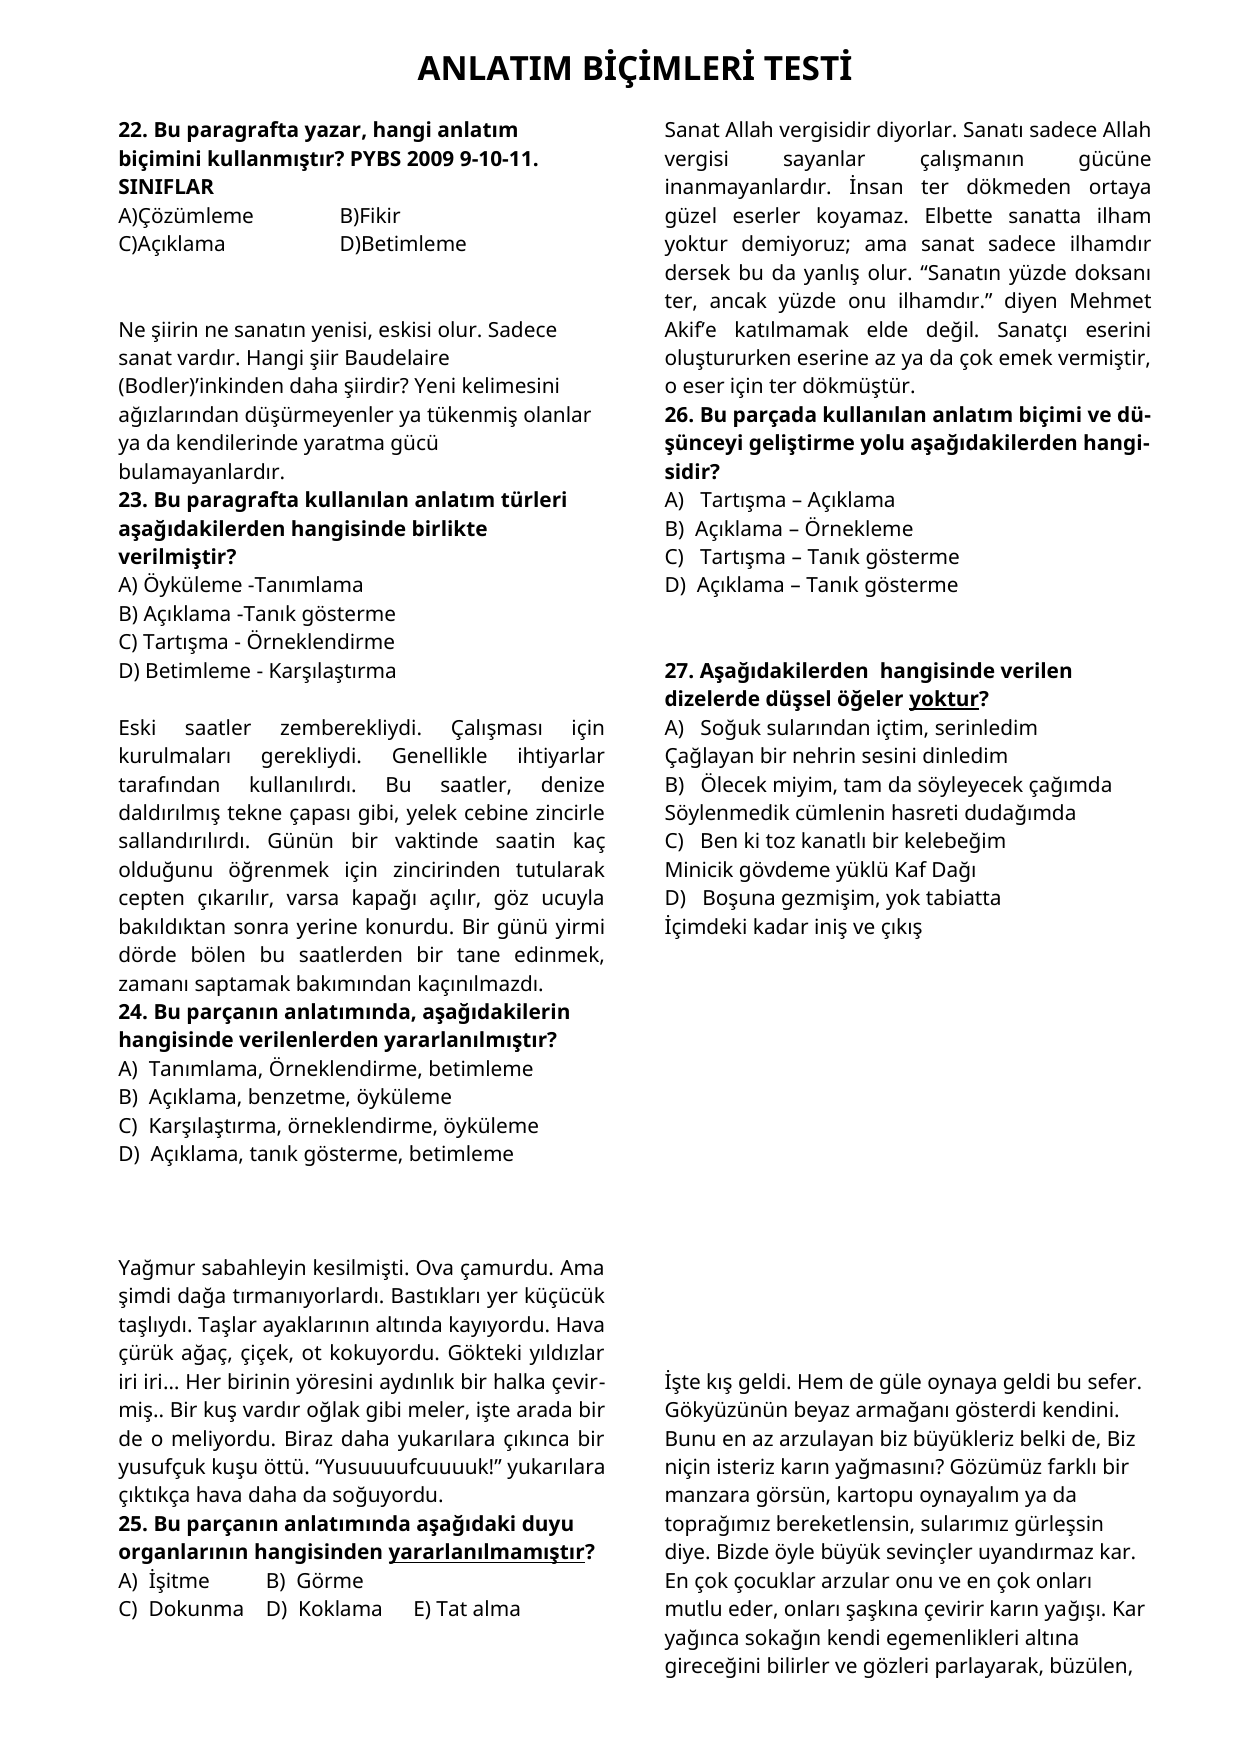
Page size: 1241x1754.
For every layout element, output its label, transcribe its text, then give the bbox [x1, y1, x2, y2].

text D) Boşuna gezmişim, yok tabiatta [664, 883, 1152, 912]
text A) İşitme B) Görme [118, 1566, 605, 1594]
text Sanat Allah vergisidir diyorlar. Sanatı sadece Allah vergisi sayanlar çalışmanın gücüne inanmayanlardır. İnsan ter dökmeden ortaya güzel eserler koyamaz. Elbette sanatta ilham yoktur demiyoruz; ama sanat sadece ilhamdır dersek bu da yanlış olur. “Sanatın yüzde doksanı ter, ancak yüzde onu ilhamdır.” diyen Mehmet Akif’e katılmamak elde değil. Sanatçı eserini oluştururken eserine az ya da çok emek vermiştir, o eser için ter dökmüştür. [664, 116, 1152, 400]
text 27. Aşağıdakilerden hangisinde verilen dizelerde düşsel öğeler yoktur? [664, 656, 1152, 713]
text A) Tanımlama, Örneklendirme, betimleme [118, 1054, 605, 1082]
text C) Ben ki toz kanatlı bir kelebeğim [664, 827, 1152, 855]
text Minicik gövdeme yüklü Kaf Dağı [664, 855, 1152, 883]
text 23. Bu paragrafta kullanılan anlatım türleri aşağıdakilerden hangisinde birlikte verilmiştir? [118, 485, 605, 571]
text C) Tartışma - Örneklendirme [118, 627, 605, 656]
text B) Açıklama, benzetme, öyküleme [118, 1082, 605, 1111]
text C)Açıklama D)Betimleme [118, 229, 605, 258]
text C) Dokunma D) Koklama E) Tat alma [118, 1594, 605, 1623]
text C) Tartışma – Tanık gösterme [664, 542, 1152, 571]
text A) Tartışma – Açıklama [664, 485, 1152, 514]
text A) Öyküleme -Tanımlama [118, 571, 605, 599]
text İçimdeki kadar iniş ve çıkış [664, 912, 1152, 940]
text 24. Bu parçanın anlatımında, aşağıdakilerin hangisinde verilenlerden yararlanılmıştır? [118, 997, 605, 1054]
text D) Betimleme - Karşılaştırma [118, 656, 605, 684]
text Yağmur sabahleyin kesilmişti. Ova çamurdu. Ama şimdi dağa tırmanıyorlardı. Bastıkları yer küçücük taşlıydı. Taşlar ayaklarının altında kayıyordu. Hava çürük ağaç, çiçek, ot kokuyordu. Gökteki yıldızlar iri iri… Her birinin yöresini aydınlık bir halka çevirmiş.. Bir kuş vardır oğlak gibi meler, işte arada bir de o meliyordu. Biraz daha yukarılara çıkınca bir yusufçuk kuşu öttü. “Yusuuuufcuuuuk!” yukarılara çıktıkça hava daha da soğuyordu. [118, 1253, 605, 1509]
text Söylenmedik cümlenin hasreti dudağımda [664, 798, 1152, 827]
text Eski saatler zemberekliydi. Çalışması için kurulmaları gerekliydi. Genellikle ihtiyarlar tarafından kullanılırdı. Bu saatler, denize daldırılmış tekne çapası gibi, yelek cebine zincirle sallandırılırdı. Günün bir vaktinde saatin kaç olduğunu öğrenmek için zincirinden tutularak cepten çıkarılır, varsa kapağı açılır, göz ucuyla bakıldıktan sonra yerine konurdu. Bir günü yirmi dörde bölen bu saatlerden bir tane edinmek, zamanı saptamak bakımından kaçınılmazdı. [118, 713, 605, 997]
text D) Açıklama – Tanık gösterme [664, 571, 1152, 599]
text A)Çözümleme B)Fikir [118, 201, 605, 229]
text Çağlayan bir nehrin sesini dinledim [664, 741, 1152, 770]
text D) Açıklama, tanık gösterme, betimleme [118, 1139, 605, 1168]
text B) Ölecek miyim, tam da söyleyecek çağımda [664, 770, 1152, 798]
text 26. Bu parçada kullanılan anlatım biçimi ve düşünceyi geliştirme yolu aşağıdakilerden hangisidir? [664, 400, 1152, 485]
text B) Açıklama – Örnekleme [664, 514, 1152, 542]
text 22. Bu paragrafta yazar, hangi anlatım biçimini kullanmıştır? PYBS 2009 9-10-11. SINIFLAR [118, 116, 605, 201]
text Ne şiirin ne sanatın yenisi, eskisi olur. Sadece sanat vardır. Hangi şiir Baudelaire (Bodler)’inkinden daha şiirdir? Yeni kelimesini ağızlarından düşürmeyenler ya tükenmiş olanlar ya da kendilerinde yaratma gücü bulamayanlardır. [118, 315, 605, 485]
text 25. Bu parçanın anlatımında aşağıdaki duyu organlarının hangisinden yararlanılmamıştır? [118, 1509, 605, 1566]
text C) Karşılaştırma, örneklendirme, öyküleme [118, 1111, 605, 1139]
text A) Soğuk sularından içtim, serinledim [664, 713, 1152, 741]
text B) Açıklama -Tanık gösterme [118, 599, 605, 627]
